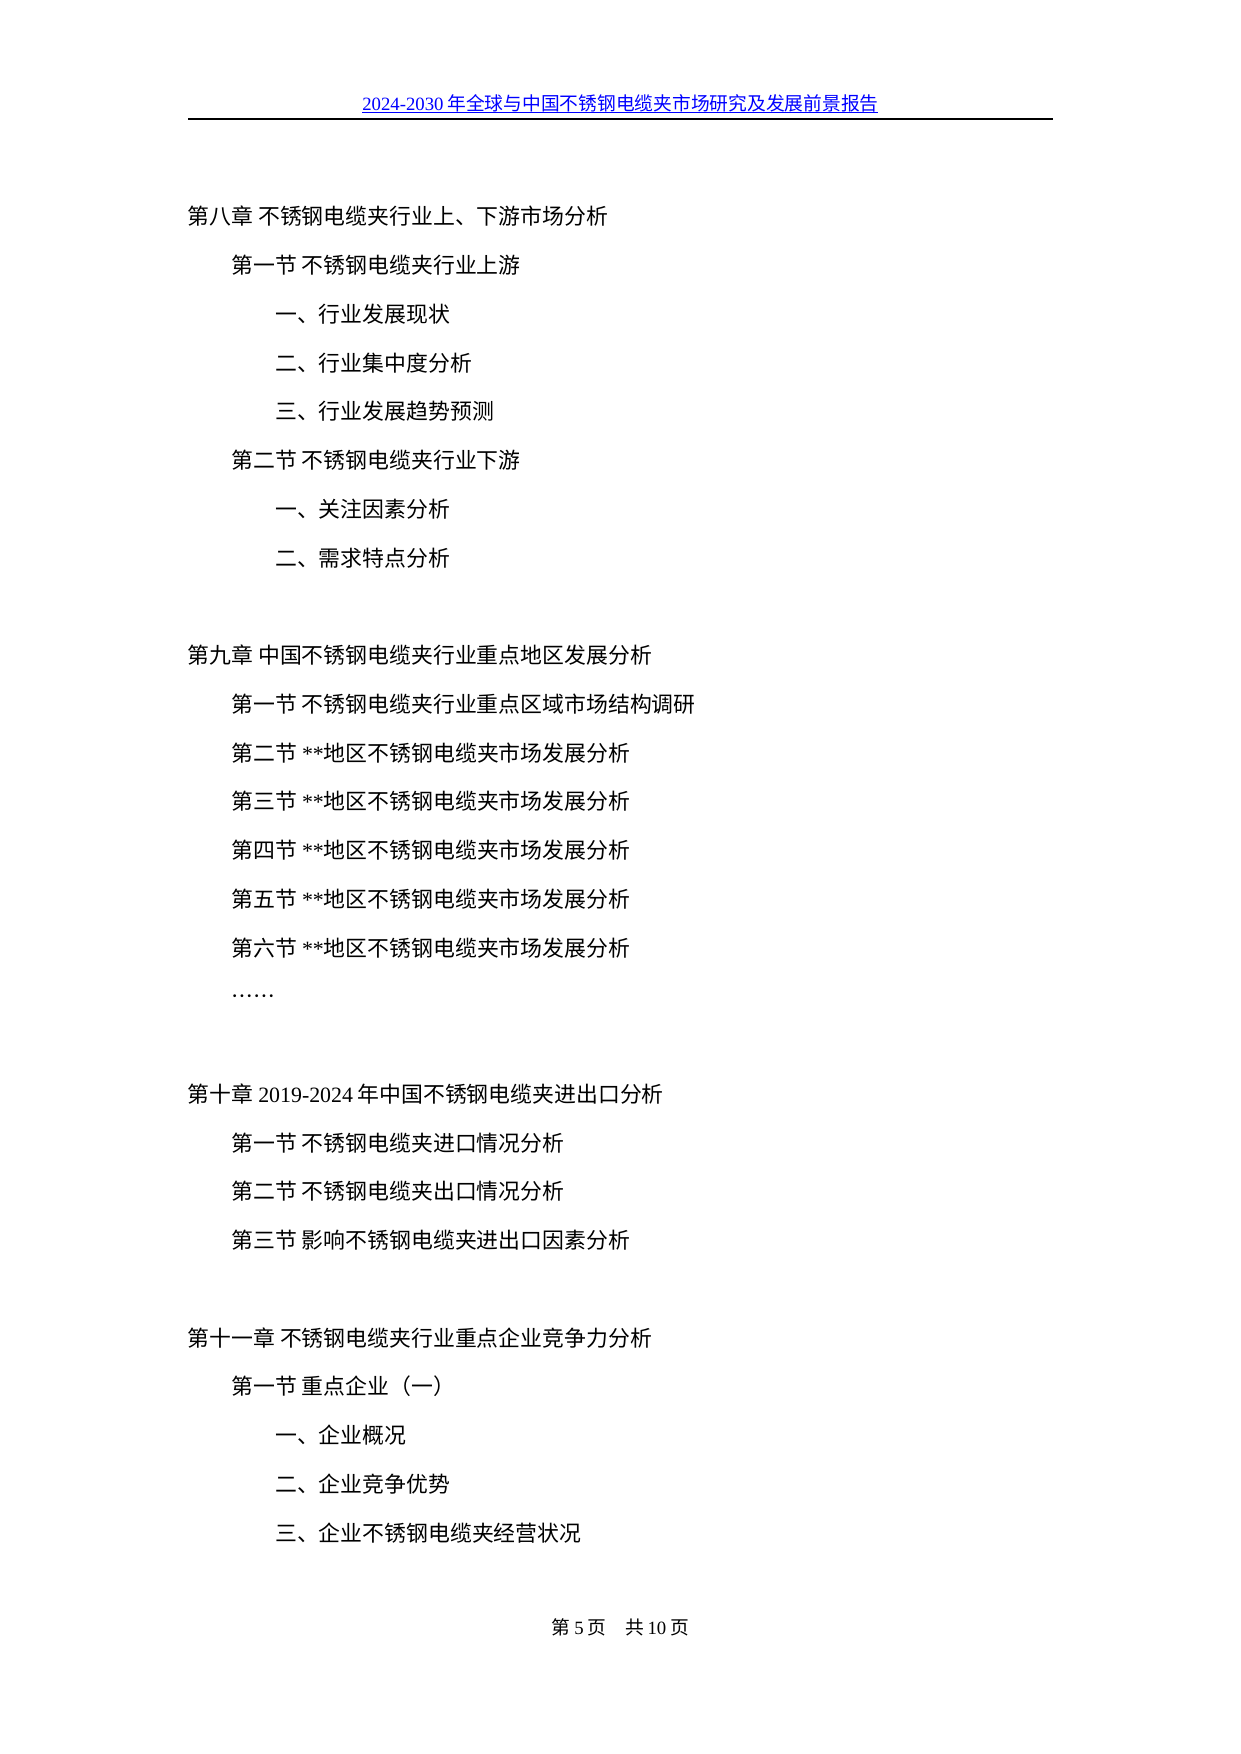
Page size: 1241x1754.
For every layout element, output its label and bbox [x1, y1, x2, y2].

text [187, 150, 1053, 1548]
